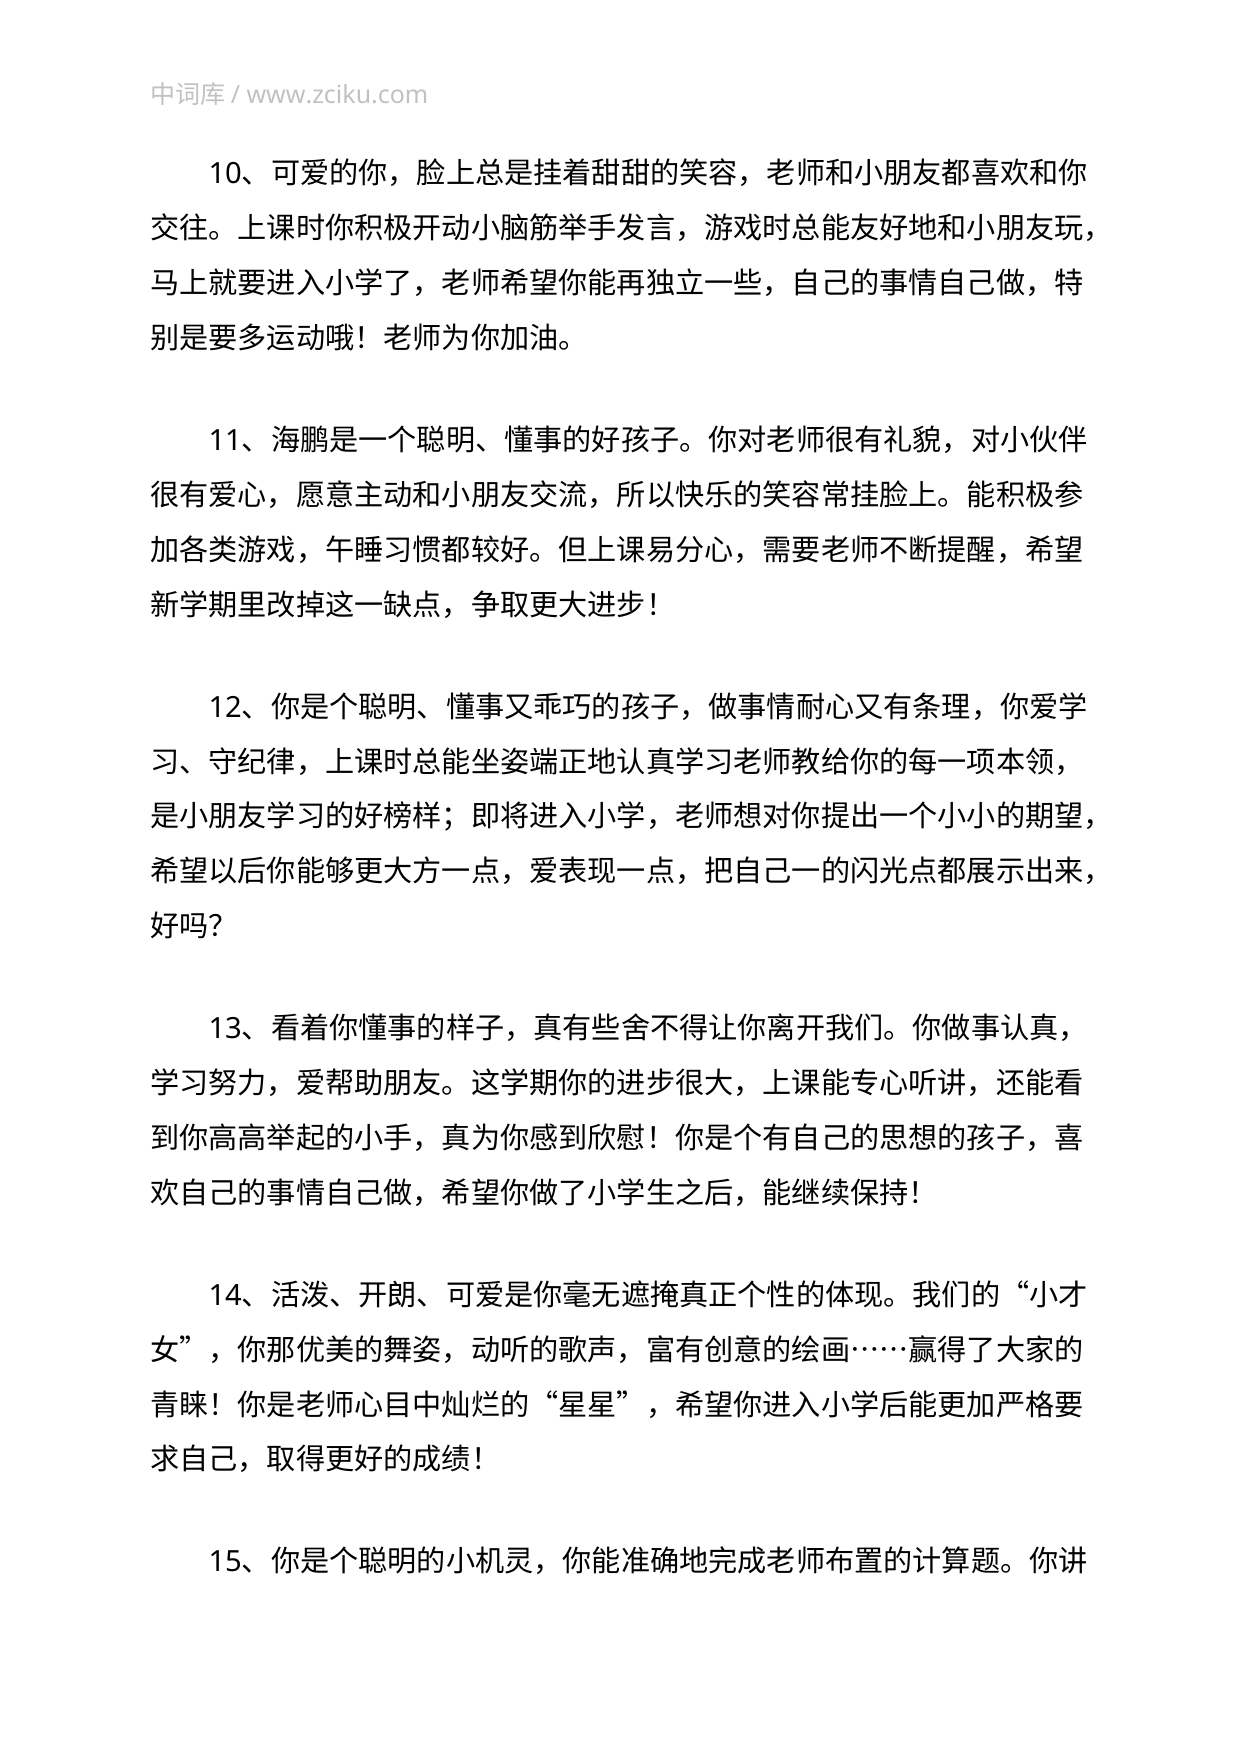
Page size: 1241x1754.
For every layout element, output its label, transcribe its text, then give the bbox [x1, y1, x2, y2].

text 11、海鹏是一个聪明、懂事的好孩子。你对老师很有礼貌，对小伙伴很有爱心，愿意主动和小朋友交流，所以快乐的笑容常挂脸上。能积极参加各类游戏，午睡习惯都较好。但上课易分心，需要老师不断提醒，希望新学期里改掉这一缺点，争取更大进步！ [150, 417, 1090, 624]
text 12、你是个聪明、懂事又乖巧的孩子，做事情耐心又有条理，你爱学习、守纪律，上课时总能坐姿端正地认真学习老师教给你的每一项本领，是小朋友学习的好榜样；即将进入小学，老师想对你提出一个小小的期望，希望以后你能够更大方一点，爱表现一点，把自己一的闪光点都展示出来，好吗？ [150, 683, 1090, 945]
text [150, 1538, 1090, 1580]
text 14、活泼、开朗、可爱是你毫无遮掩真正个性的体现。我们的“小才女”，你那优美的舞姿，动听的歌声，富有创意的绘画……赢得了大家的青睐！你是老师心目中灿烂的“星星”，希望你进入小学后能更加严格要求自己，取得更好的成绩！ [150, 1271, 1090, 1478]
text 13、看着你懂事的样子，真有些舍不得让你离开我们。你做事认真，学习努力，爱帮助朋友。这学期你的进步很大，上课能专心听讲，还能看到你高高举起的小手，真为你感到欣慰！你是个有自己的思想的孩子，喜欢自己的事情自己做，希望你做了小学生之后，能继续保持！ [150, 1004, 1090, 1212]
text 10、可爱的你，脸上总是挂着甜甜的笑容，老师和小朋友都喜欢和你交往。上课时你积极开动小脑筋举手发言，游戏时总能友好地和小朋友玩，马上就要进入小学了，老师希望你能再独立一些，自己的事情自己做，特别是要多运动哦！老师为你加油。 [150, 150, 1090, 357]
